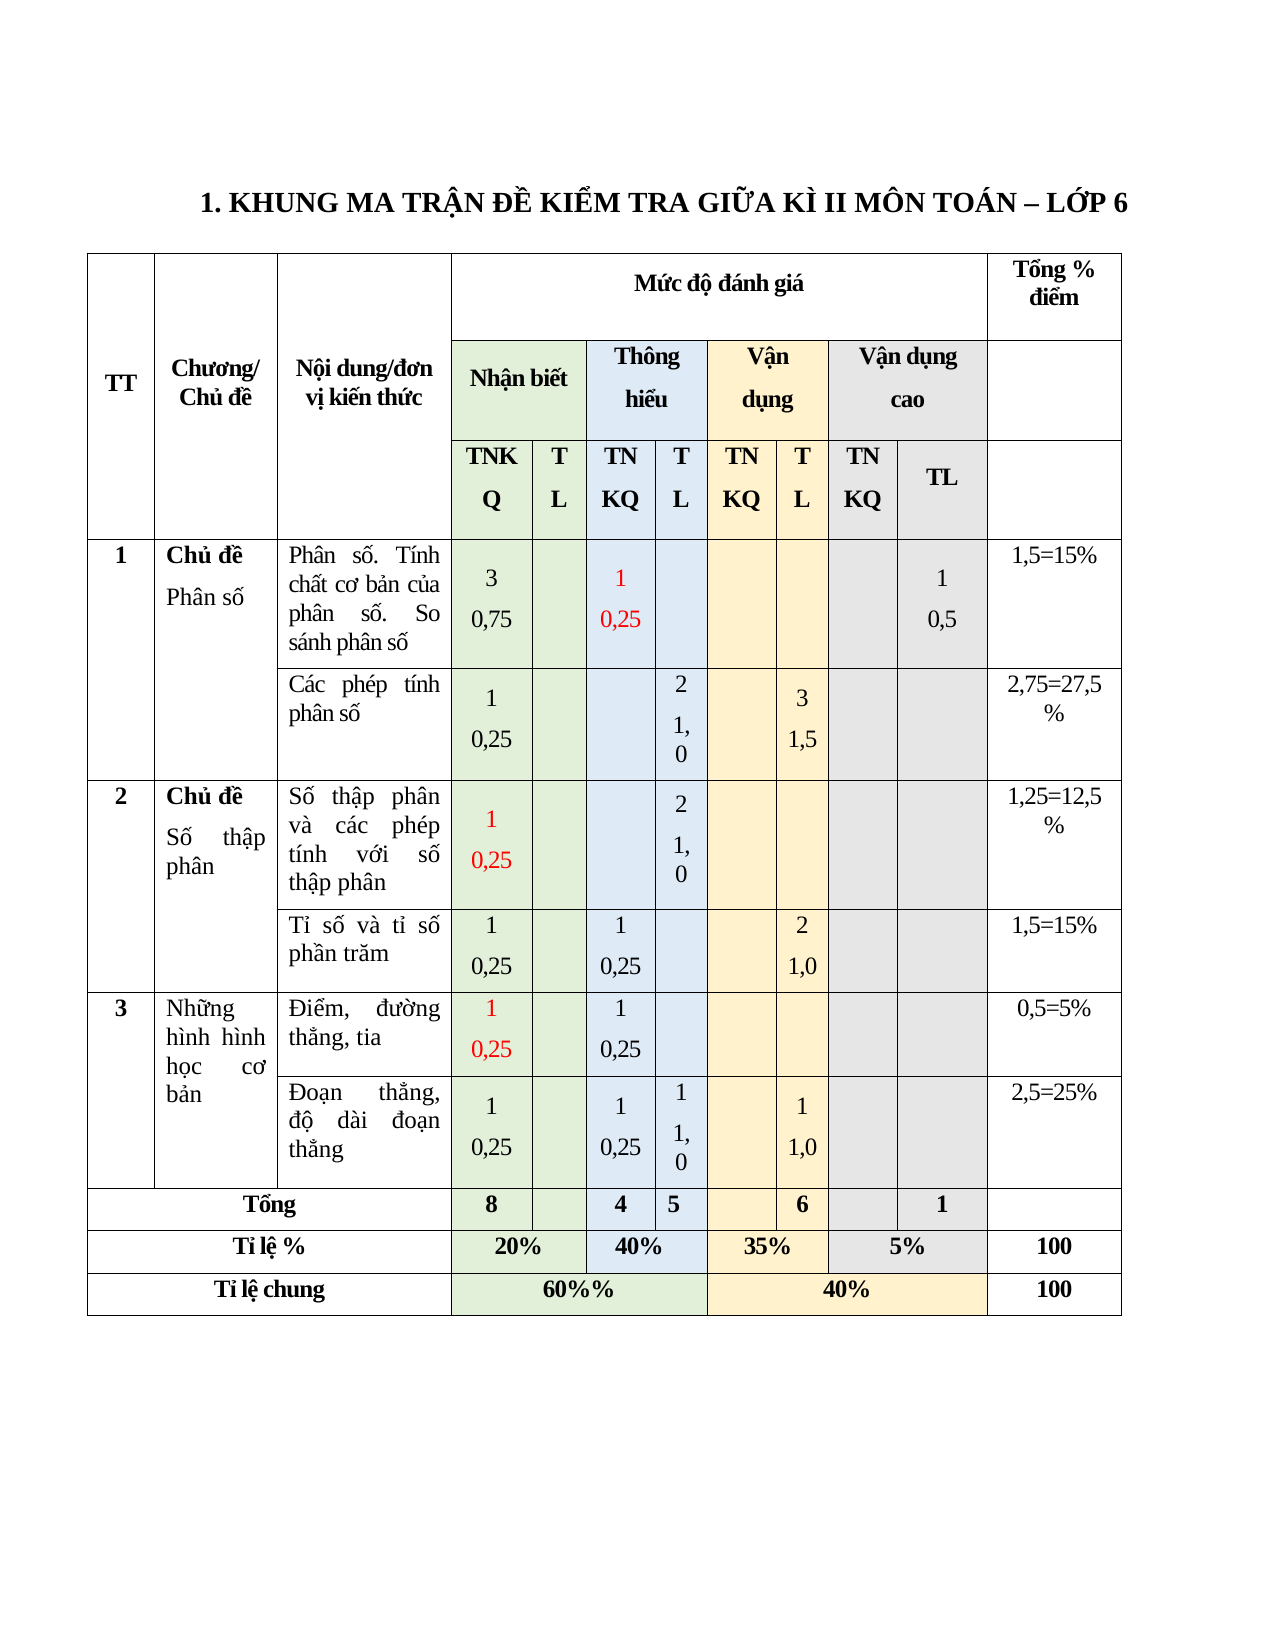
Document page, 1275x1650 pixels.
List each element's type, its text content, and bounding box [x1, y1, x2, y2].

table_cell TNKQ [587, 441, 655, 539]
table_cell 1 [88, 540, 154, 780]
table_cell [898, 781, 987, 909]
text 1. KHUNG MA TRẬN ĐỀ KIỂM TRA GIỮA KÌ II MÔN TOÁN – LỚP 6 [147, 186, 1181, 219]
table_cell 2 1,0 [777, 910, 828, 992]
table_cell 2 [88, 781, 154, 992]
table_cell Các phép tính phân số [278, 669, 451, 780]
table_cell [587, 781, 655, 909]
table_cell 1,5=15% [988, 910, 1121, 992]
table_cell [829, 1077, 897, 1188]
table_cell [533, 1189, 586, 1230]
table_cell 1,25=12,5% [988, 781, 1121, 909]
table_cell [708, 540, 776, 668]
table_cell Số thập phân và các phép tính với số thập phân [278, 781, 451, 909]
table_cell [829, 1189, 897, 1230]
table_cell Đoạn thẳng, độ dài đoạn thẳng [278, 1077, 451, 1188]
table_cell [988, 441, 1121, 539]
table_cell Những hình hình học cơ bản [155, 993, 277, 1188]
table_cell [898, 993, 987, 1076]
table_cell Nhận biết [452, 341, 586, 440]
table_cell 4 [587, 1189, 655, 1230]
table_header Tổng % điểm [988, 254, 1121, 340]
table_cell 35% [708, 1231, 828, 1273]
table_cell 20% [452, 1231, 586, 1273]
table_cell [988, 341, 1121, 440]
table_cell 2 1,0 [656, 669, 707, 780]
table_header TT [88, 254, 154, 539]
table_cell 6 [777, 1189, 828, 1230]
table_cell 1 0,5 [898, 540, 987, 668]
table_cell Thông hiểu [587, 341, 707, 440]
table_cell 1 0,25 [452, 669, 532, 780]
table_header Chương/ Chủ đề [155, 254, 277, 539]
table_cell 1 1,0 [656, 1077, 707, 1188]
table_cell 1 0,25 [452, 910, 532, 992]
table_cell 2 1,0 [656, 781, 707, 909]
table_cell 1 [898, 1189, 987, 1230]
table_cell [656, 910, 707, 992]
table_cell [533, 540, 586, 668]
table_cell TL [533, 441, 586, 539]
table_cell [708, 1077, 776, 1188]
table_cell 60%% [452, 1274, 707, 1315]
table_cell [777, 993, 828, 1076]
table_cell 3 [88, 993, 154, 1188]
table_cell [898, 910, 987, 992]
table_cell [708, 993, 776, 1076]
table_cell TL [898, 441, 987, 539]
table_cell 100 [988, 1231, 1121, 1273]
table_cell 100 [988, 1274, 1121, 1315]
table_cell [708, 910, 776, 992]
table_cell [898, 669, 987, 780]
table_cell Tổng [88, 1189, 451, 1230]
table_cell Điểm, đường thẳng, tia [278, 993, 451, 1076]
table_cell Tỉ lệ chung [88, 1274, 451, 1315]
table_cell [533, 781, 586, 909]
table_cell [777, 540, 828, 668]
table_cell 1 1,0 [777, 1077, 828, 1188]
table_header Nội dung/đơn vị kiến thức [278, 254, 451, 539]
table_cell Tỉ lệ % [88, 1231, 451, 1273]
table_cell [708, 781, 776, 909]
table_cell 1 0,25 [587, 910, 655, 992]
table_cell TL [656, 441, 707, 539]
table_cell 5% [829, 1231, 987, 1273]
table_cell Chủ đề Phân số [155, 540, 277, 780]
table_cell [898, 1077, 987, 1188]
table_cell [533, 669, 586, 780]
table_cell 1,5=15% [988, 540, 1121, 668]
table_cell 40% [708, 1274, 987, 1315]
table_cell [533, 1077, 586, 1188]
table_cell [708, 1189, 776, 1230]
table_cell [656, 993, 707, 1076]
table_cell [829, 993, 897, 1076]
table_cell 1 0,25 [452, 993, 532, 1076]
table_cell [587, 669, 655, 780]
table_header Mức độ đánh giá [452, 254, 987, 340]
table_cell Tỉ số và tỉ số phần trăm [278, 910, 451, 992]
table_cell [829, 669, 897, 780]
table_cell 3 1,5 [777, 669, 828, 780]
table_cell 3 0,75 [452, 540, 532, 668]
table_cell 5 [656, 1189, 707, 1230]
table_cell Vận dụng [708, 341, 828, 440]
table_cell [829, 910, 897, 992]
table_cell [708, 669, 776, 780]
table_cell TNKQ [708, 441, 776, 539]
table_cell 1 0,25 [452, 781, 532, 909]
table_cell [988, 1189, 1121, 1230]
table_cell Phân số. Tính chất cơ bản của phân số. So sánh phân số [278, 540, 451, 668]
table_cell 2,5=25% [988, 1077, 1121, 1188]
table_cell 40% [587, 1231, 707, 1273]
table_cell Vận dụng cao [829, 341, 987, 440]
table_cell [777, 781, 828, 909]
table_cell [533, 993, 586, 1076]
table_cell TNKQ [829, 441, 897, 539]
table_cell TNKQ [452, 441, 532, 539]
table_cell 1 0,25 [452, 1077, 532, 1188]
table_cell 8 [452, 1189, 532, 1230]
table_cell 0,5=5% [988, 993, 1121, 1076]
table_cell TL [777, 441, 828, 539]
table_cell 1 0,25 [587, 993, 655, 1076]
table_cell [829, 781, 897, 909]
table_cell [829, 540, 897, 668]
table_cell 1 0,25 [587, 540, 655, 668]
table_cell 2,75=27,5% [988, 669, 1121, 780]
table_cell Chủ đề Số thập phân [155, 781, 277, 992]
table_cell 1 0,25 [587, 1077, 655, 1188]
table_cell [533, 910, 586, 992]
table_cell [656, 540, 707, 668]
